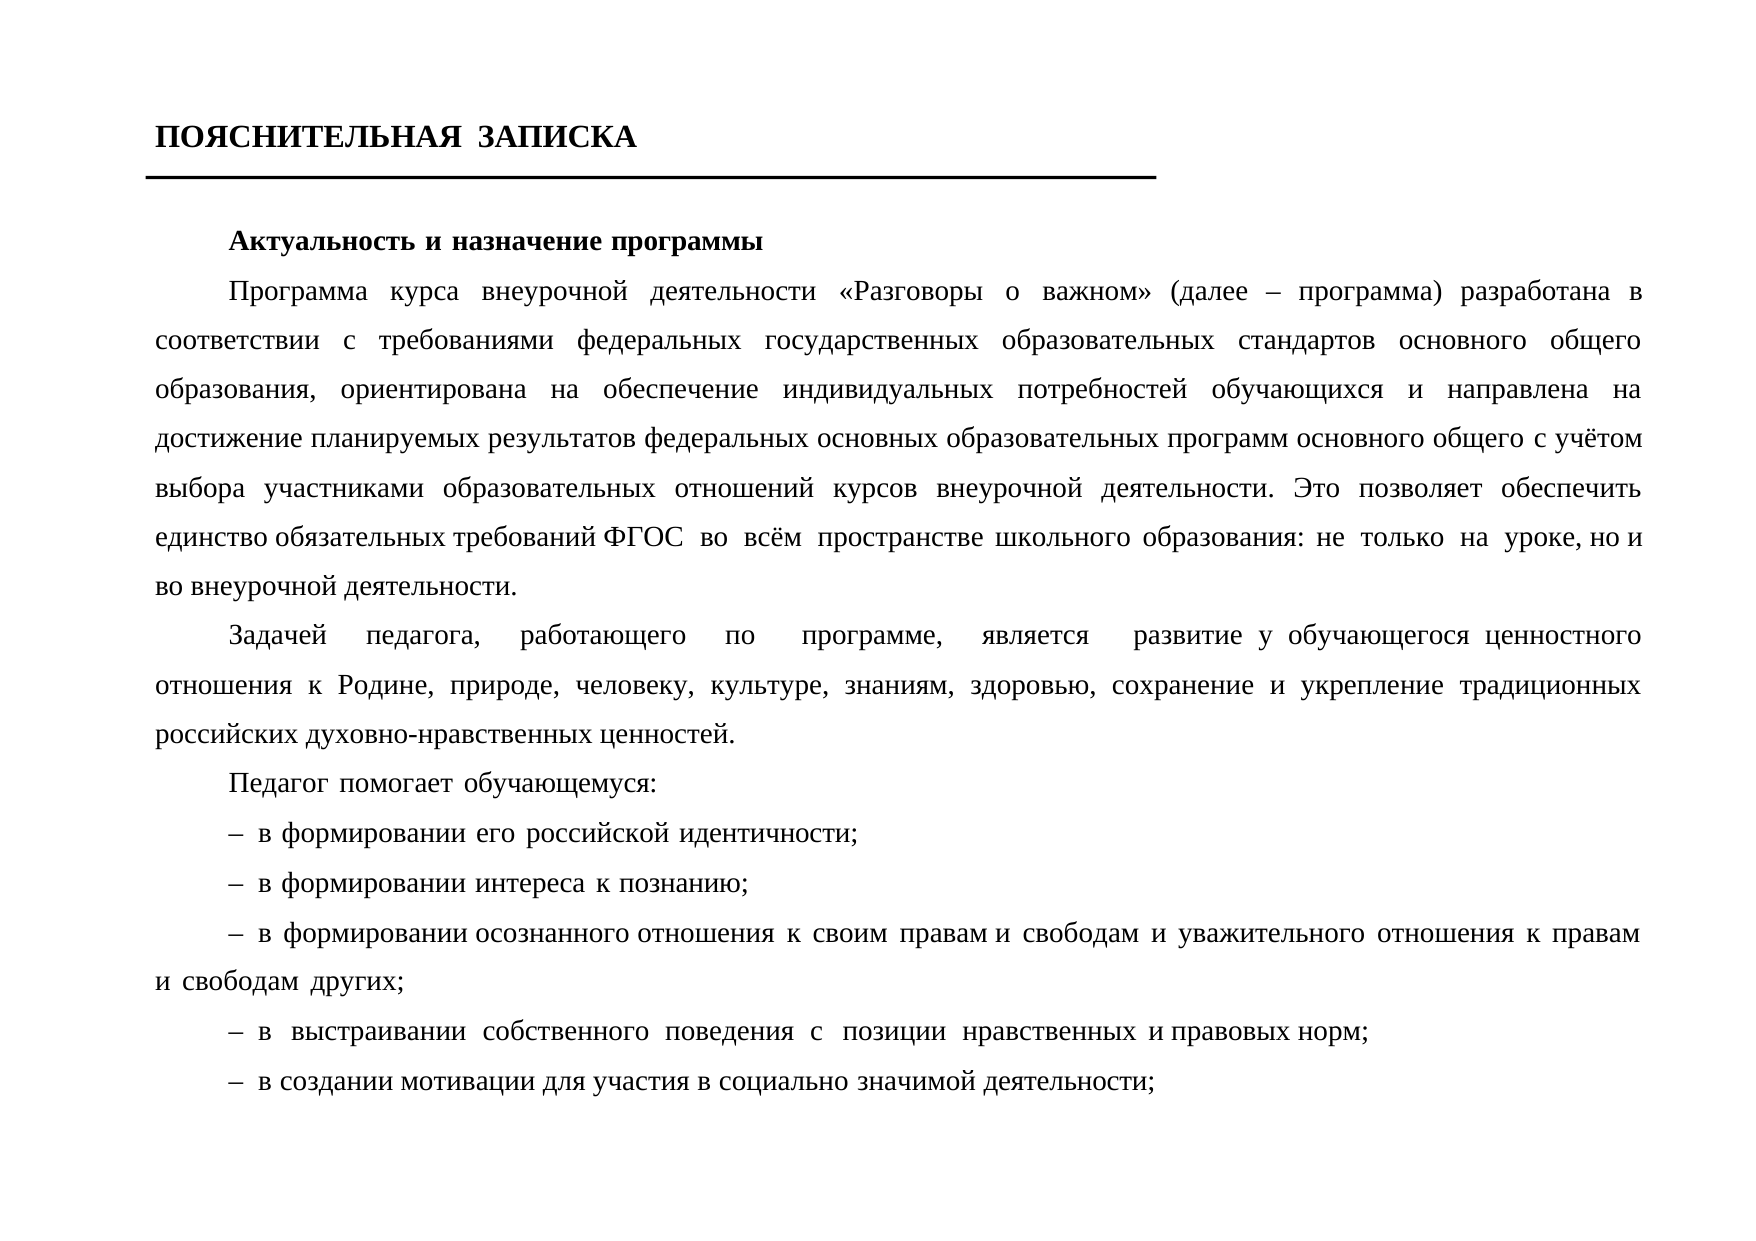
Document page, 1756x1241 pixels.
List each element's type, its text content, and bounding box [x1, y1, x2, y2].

text Программа курса внеурочной деятельности «Разговоры о важном» (далее – программа) разработана в соответствии с требованиями федеральных государственных образовательных стандартов основного общего образования, ориентирована на обеспечение индивидуальных потребностей обучающихся и направлена на достижение планируемых результатов федеральных основных образовательных программ основного общего с учётом выбора участниками образовательных отношений курсов внеурочной деятельности. Это позволяет обеспечить единство обязательных требований ФГОС во всём пространстве школьного образования: не только на уроке, но и во внеурочной деятельности. [155, 273, 1643, 602]
list в выстраивании собственного поведения с позиции нравственных и правовых норм; [155, 1013, 1640, 1047]
text Задачей педагога, работающего по программе, является развитие у обучающегося ценностного отношения к Родине, природе, человеку, культуре, знаниям, здоровью, сохранение и укрепление традиционных российских духовно-нравственных ценностей. [155, 617, 1642, 750]
list в создании мотивации для участия в социально значимой деятельности; [228, 1063, 1657, 1097]
list в формировании интереса к познанию; [228, 865, 1657, 898]
subtitle ПОЯСНИТЕЛЬНАЯ ЗАПИСКА [155, 117, 1657, 154]
text Педагог помогает обучающемуся: [228, 766, 1657, 798]
list в формировании его российской идентичности; [228, 815, 1657, 848]
list в формировании осознанного отношения к своим правам и свободам и уважительного отношения к правам и свободам других; [155, 915, 1641, 997]
subtitle Актуальность и назначение программы [228, 223, 1657, 256]
